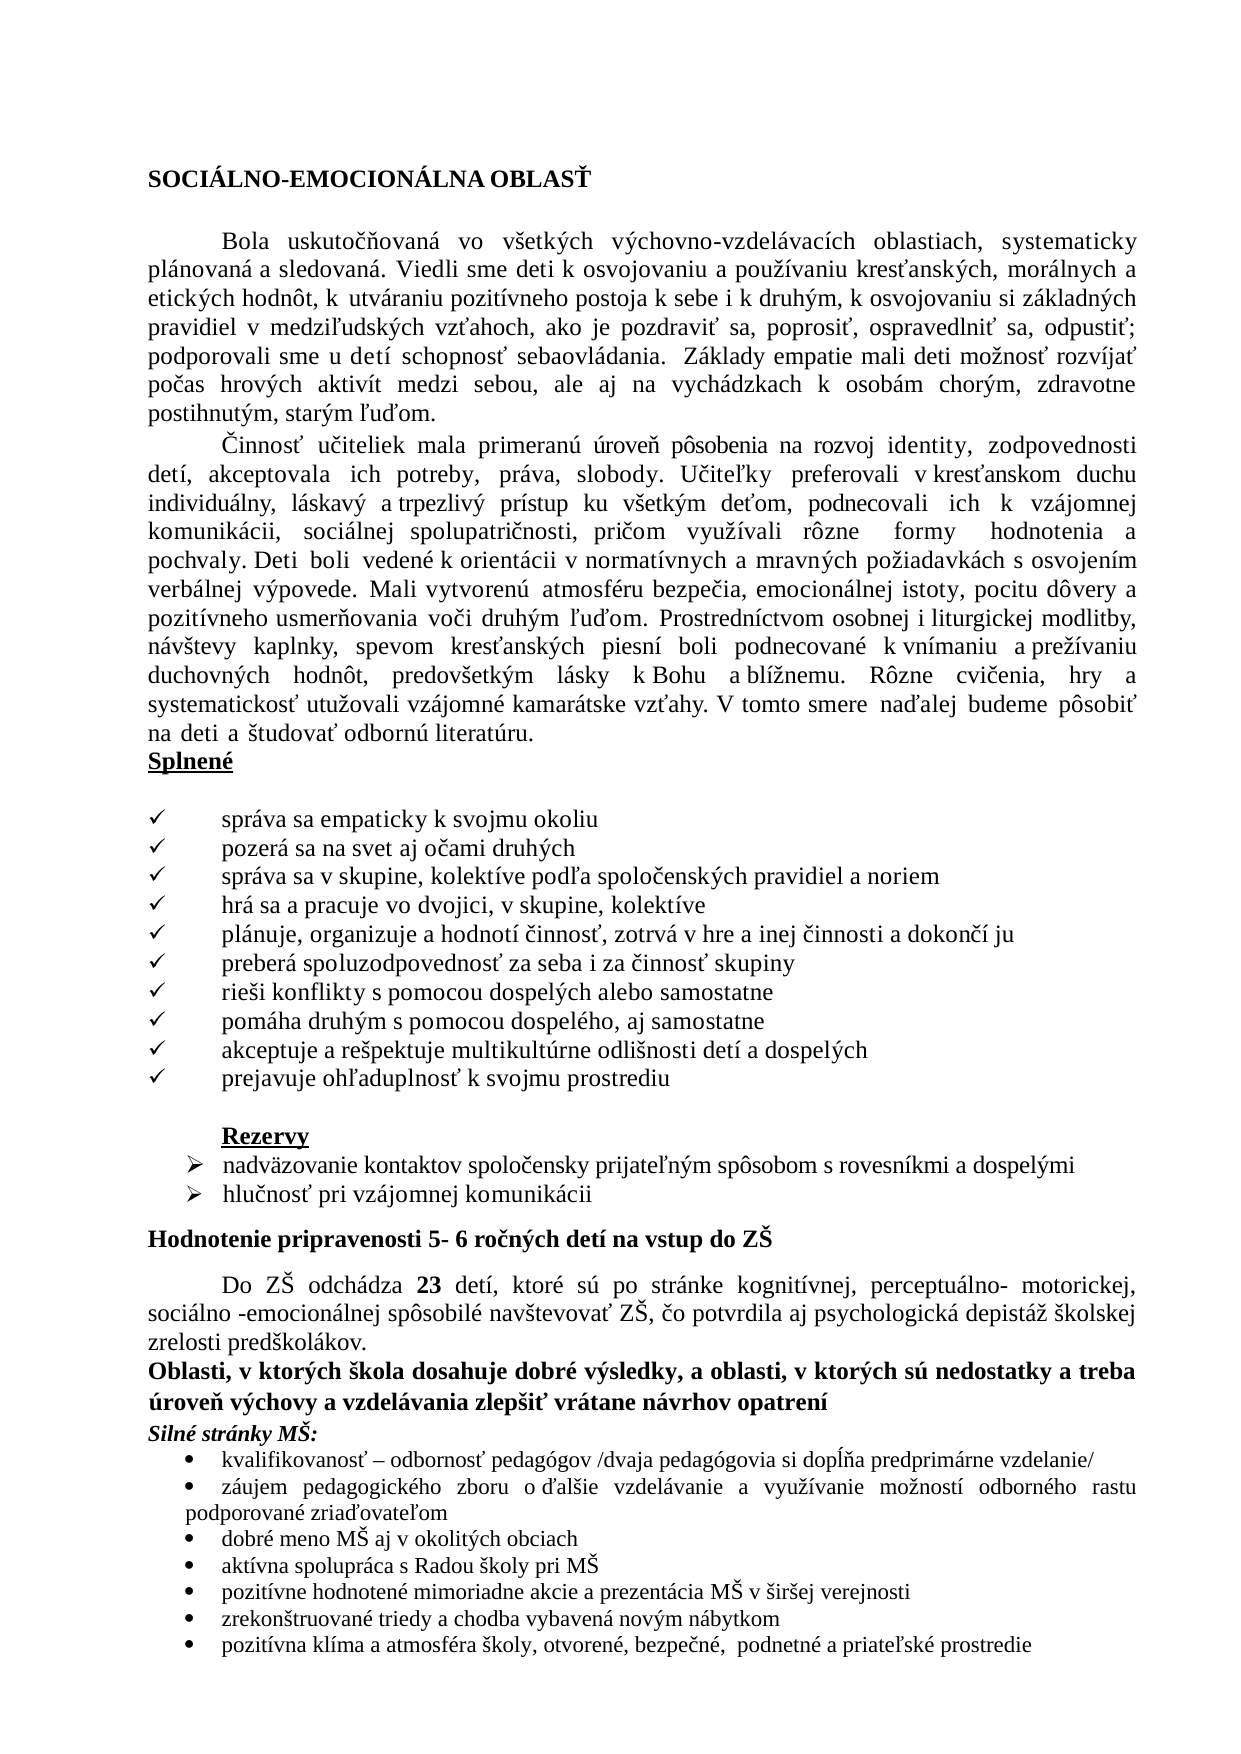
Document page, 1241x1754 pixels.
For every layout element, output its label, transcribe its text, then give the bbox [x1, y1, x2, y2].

text Do ZŠ odchádza 23 detí, ktoré sú po stránke kognitívnej, perceptuálno- motorickej, sociálno -emocionálnej spôsobilé navštevovať ZŠ, čo potvrdila aj psychologická depistáž školskej zrelosti predškolákov. [148, 1270, 1137, 1356]
text Silné stránky MŠ: [148, 1419, 1137, 1446]
list záujem pedagogického zboru o ďalšie vzdelávanie a využívanie možností odborného rastu podporované zriaďovateľom [185, 1473, 1137, 1526]
list pozerá sa na svet aj očami druhých [148, 833, 1137, 861]
list hlučnosť pri vzájomnej komunikácii [185, 1179, 1137, 1208]
list aktívna spolupráca s Radou školy pri MŠ [185, 1552, 1137, 1578]
list zrekonštruované triedy a chodba vybavená novým nábytkom [185, 1604, 1137, 1631]
text SOCIÁLNO-EMOCIONÁLNA OBLASŤ [148, 148, 1137, 193]
list pozitívne hodnotené mimoriadne akcie a prezentácia MŠ v širšej verejnosti [185, 1578, 1137, 1604]
list plánuje, organizuje a hodnotí činnosť, zotrvá v hre a inej činnosti a dokončí ju [148, 919, 1137, 948]
list správa sa v skupine, kolektíve podľa spoločenských pravidiel a noriem [148, 861, 1137, 890]
text Hodnotenie pripravenosti 5- 6 ročných detí na vstup do ZŠ [148, 1224, 1137, 1253]
list kvalifikovanosť – odbornosť pedagógov /dvaja pedagógovia si dopĺňa predprimárne vzdelanie/ [185, 1446, 1137, 1473]
list dobré meno MŠ aj v okolitých obciach [185, 1526, 1137, 1552]
text Splnené [148, 746, 1137, 775]
list hrá sa a pracuje vo dvojici, v skupine, kolektíve [148, 890, 1137, 919]
list rieši konflikty s pomocou dospelých alebo samostatne [148, 977, 1137, 1006]
list pozitívna klíma a atmosféra školy, otvorené, bezpečné, podnetné a priateľské prostredie [185, 1631, 1137, 1657]
list pomáha druhým s pomocou dospelého, aj samostatne [148, 1006, 1137, 1035]
text Činnosť učiteliek mala primeranú úroveň pôsobenia na rozvoj identity, zodpovednosti detí, akceptovala ich potreby, práva, slobody. Učiteľky preferovali v kresťanskom duchu individuálny, láskavý a trpezlivý prístup ku všetkým deťom, podnecovali ich k vzájomnej komunikácii, sociálnej spolupatričnosti, pričom využívali rôzne formy hodnotenia a pochvaly. Deti boli vedené k orientácii v normatívnych a mravných požiadavkách s osvojením verbálnej výpovede. Mali vytvorenú atmosféru bezpečia, emocionálnej istoty, pocitu dôvery a pozitívneho usmerňovania voči druhým ľuďom. Prostredníctvom osobnej i liturgickej modlitby, návštevy kaplnky, spevom kresťanských piesní boli podnecované k vnímaniu a prežívaniu duchovných hodnôt, predovšetkým lásky k Bohu a blížnemu. Rôzne cvičenia, hry a systematickosť utužovali vzájomné kamarátske vzťahy. V tomto smere naďalej budeme pôsobiť na deti a študovať odbornú literatúru. [148, 430, 1137, 746]
text Bola uskutočňovaná vo všetkých výchovno-vzdelávacích oblastiach, systematicky plánovaná a sledovaná. Viedli sme deti k osvojovaniu a používaniu kresťanských, morálnych a etických hodnôt, k utváraniu pozitívneho postoja k sebe i k druhým, k osvojovaniu si základných pravidiel v medziľudských vzťahoch, ako je pozdraviť sa, poprosiť, ospravedlniť sa, odpustiť; podporovali sme u detí schopnosť sebaovládania. Základy empatie mali deti možnosť rozvíjať počas hrových aktivít medzi sebou, ale aj na vychádzkach k osobám chorým, zdravotne postihnutým, starým ľuďom. [148, 226, 1137, 427]
list nadväzovanie kontaktov spoločensky prijateľným spôsobom s rovesníkmi a dospelými [185, 1150, 1137, 1179]
text Rezervy [148, 1121, 1137, 1150]
list akceptuje a rešpektuje multikultúrne odlišnosti detí a dospelých [148, 1035, 1137, 1063]
list správa sa empaticky k svojmu okoliu [148, 804, 1137, 833]
list preberá spoluzodpovednosť za seba i za činnosť skupiny [148, 948, 1137, 977]
list prejavuje ohľaduplnosť k svojmu prostrediu [148, 1063, 1137, 1092]
text Oblasti, v ktorých škola dosahuje dobré výsledky, a oblasti, v ktorých sú nedostatky a treba úroveň výchovy a vzdelávania zlepšiť vrátane návrhov opatrení [148, 1356, 1137, 1416]
